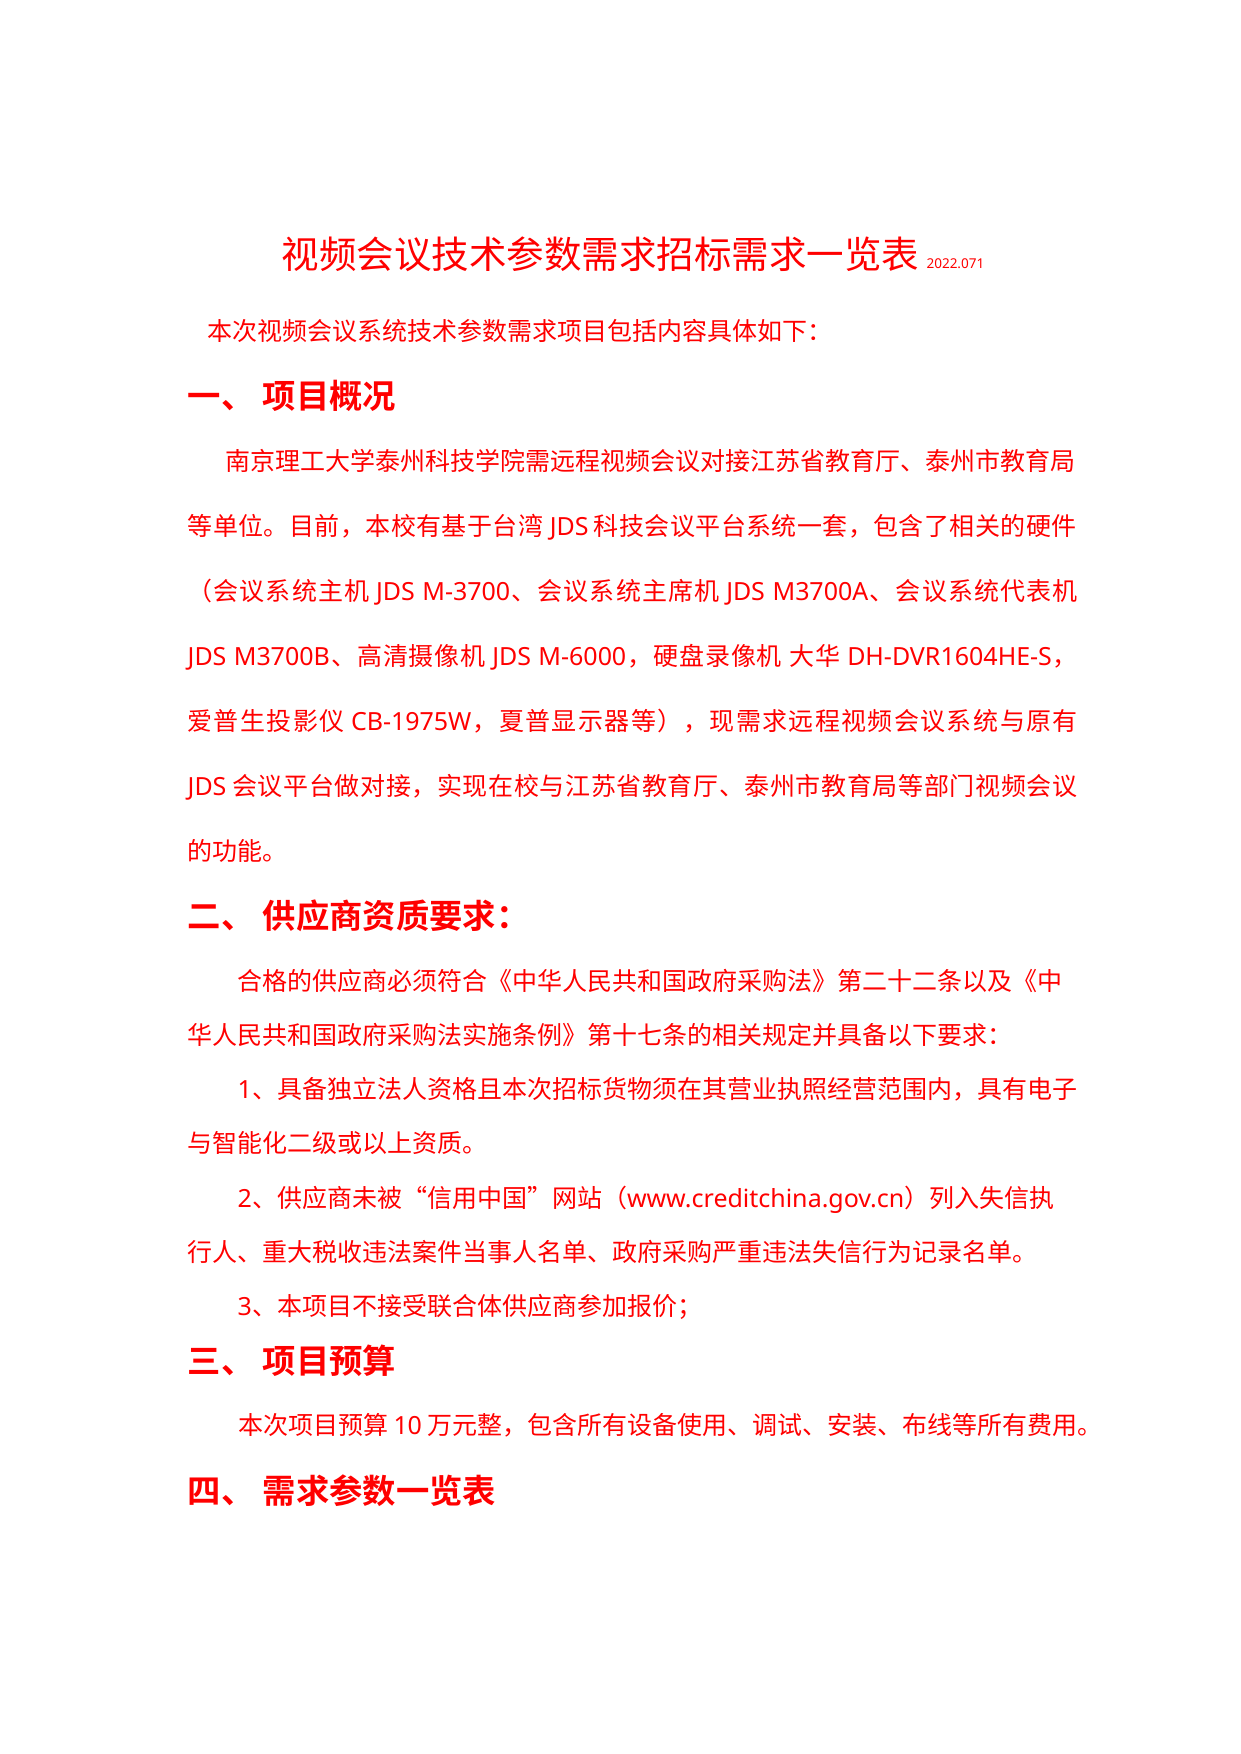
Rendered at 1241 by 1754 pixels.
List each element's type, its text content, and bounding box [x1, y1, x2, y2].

list 项目预算 [187, 1326, 1078, 1391]
text 1、具备独立法人资格且本次招标货物须在其营业执照经营范围内，具有电子与智能化二级或以上资质。 [187, 1055, 1078, 1164]
text 本次视频会议系统技术参数需求项目包括内容具体如下： [187, 297, 1078, 362]
subtitle 视频会议技术参数需求招标需求一览表2022.071 [187, 219, 1078, 284]
text 合格的供应商必须符合《中华人民共和国政府采购法》第二十二条以及《中华人民共和国政府采购法实施条例》第十七条的相关规定并具备以下要求： [187, 947, 1078, 1055]
list 项目概况 [187, 362, 1078, 427]
list 需求参数一览表 [187, 1456, 1078, 1521]
text 2、供应商未被“信用中国”网站（www.creditchina.gov.cn）列入失信执行人、重大税收违法案件当事人名单、政府采购严重违法失信行为记录名单。 [187, 1164, 1078, 1272]
text 南京理工大学泰州科技学院需远程视频会议对接江苏省教育厅、泰州市教育局等单位。目前，本校有基于台湾JDS科技会议平台系统一套，包含了相关的硬件（会议系统主机JDS M-3700、会议系统主席机JDS M3700A、会议系统代表机JDS M3700B、高清摄像机JDS M-6000，硬盘录像机 大华DH-DVR1604HE-S，爱普生投影仪CB-1975W，夏普显示器等），现需求远程视频会议系统与原有JDS会议平台做对接，实现在校与江苏省教育厅、泰州市教育局等部门视频会议的功能。 [187, 427, 1078, 882]
list 供应商资质要求： [187, 882, 1078, 947]
text 3、本项目不接受联合体供应商参加报价； [187, 1272, 1078, 1326]
text 本次项目预算10万元整，包含所有设备使用、调试、安装、布线等所有费用。 [188, 1391, 1078, 1456]
